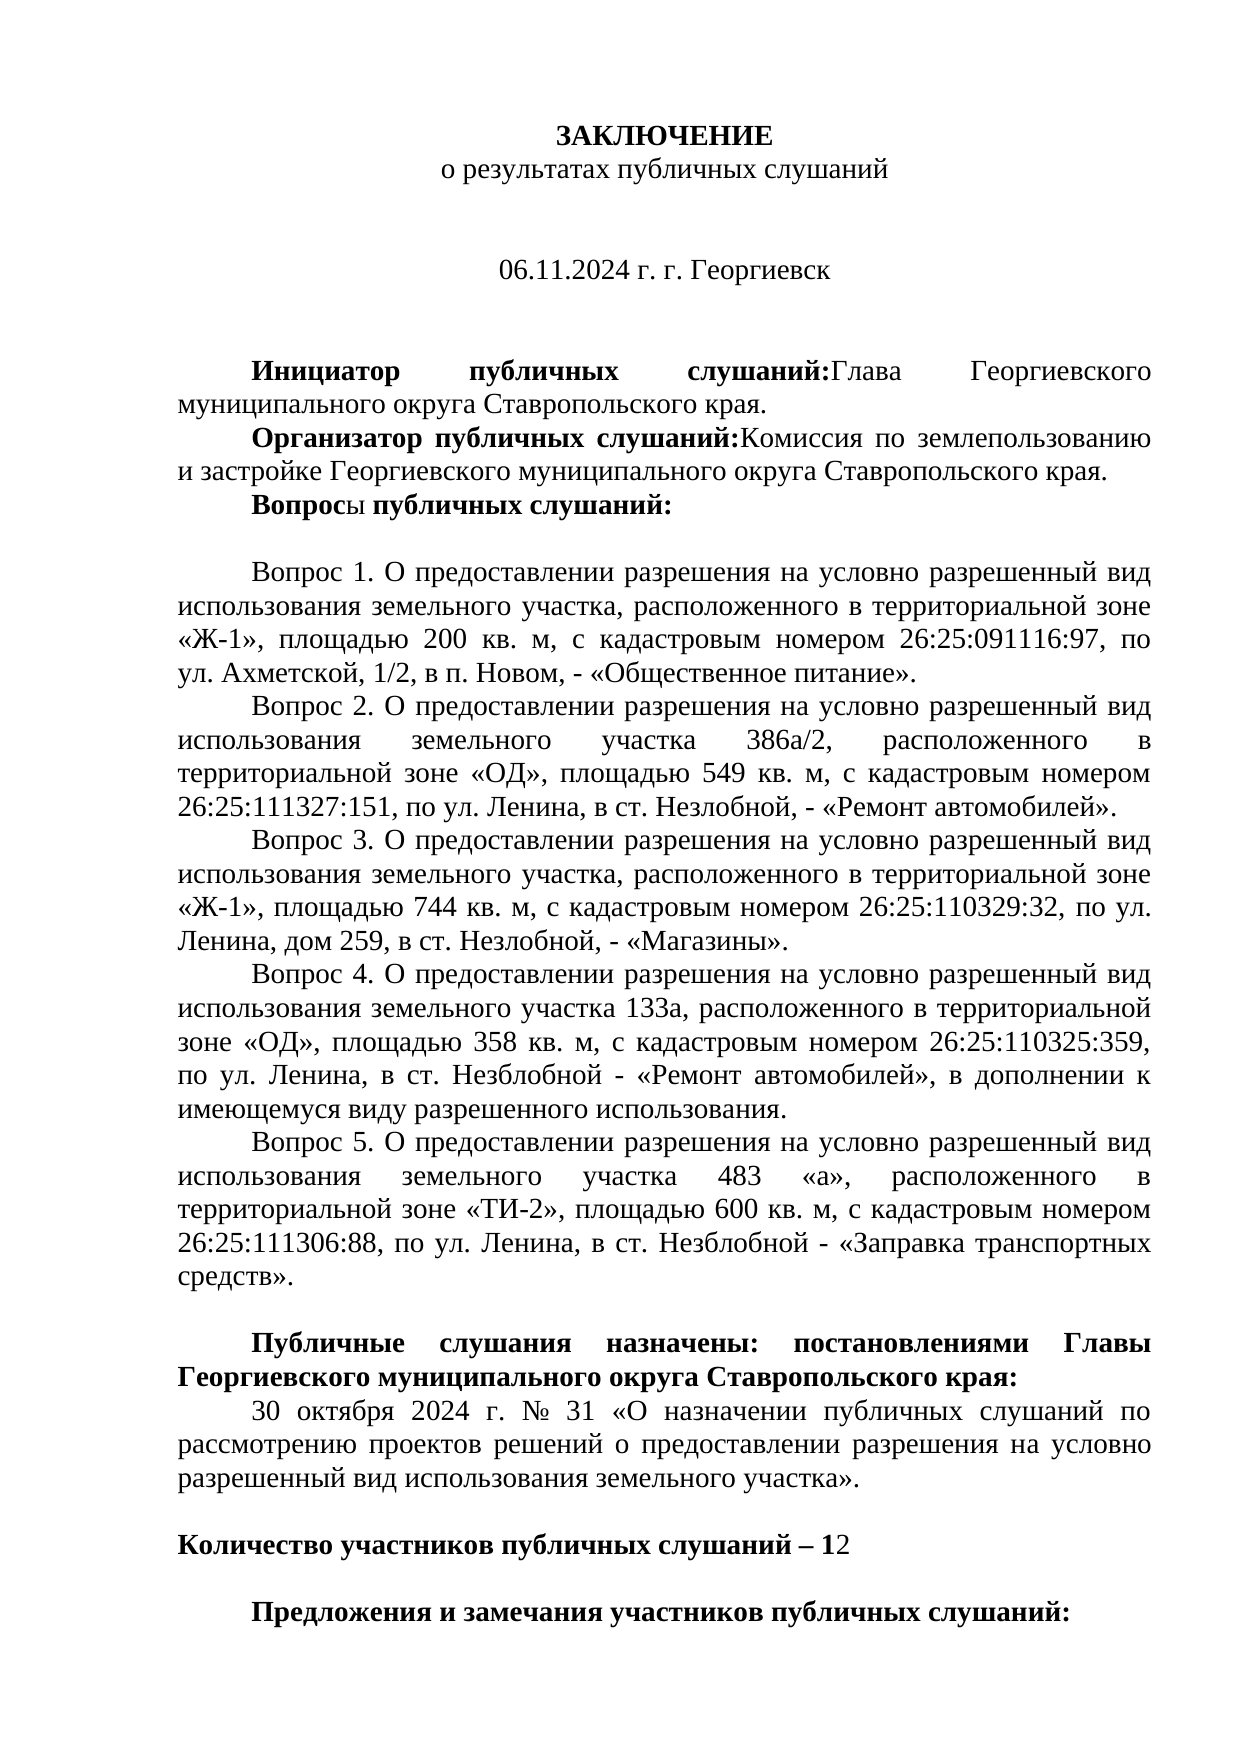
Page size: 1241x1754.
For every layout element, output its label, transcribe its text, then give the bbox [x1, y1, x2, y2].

text Вопрос 5. О предоставлении разрешения на условно разрешенный вид использования земельного участка 483 «а», расположенного в территориальной зоне «ТИ-2», площадью 600 кв. м, с кадастровым номером 26:25:111306:88, по ул. Ленина, в ст. Незблобной - «Заправка транспортных средств». [177, 1124, 1152, 1292]
title Публичные слушания назначены: постановлениями Главы Георгиевского муниципального округа Ставропольского края: [177, 1326, 1152, 1393]
title Количество участников публичных слушаний – 12 [177, 1527, 1152, 1560]
text 06.11.2024 г. г. Георгиевск [177, 252, 1152, 286]
text Организатор публичных слушаний:Комиссия по землепользованию и застройке Георгиевского муниципального округа Ставропольского края. [177, 420, 1152, 487]
text Инициатор публичных слушаний:Глава Георгиевского муниципального округа Ставропольского края. [177, 353, 1152, 420]
title Вопросы публичных слушаний: [177, 487, 1152, 521]
text Вопрос 3. О предоставлении разрешения на условно разрешенный вид использования земельного участка, расположенного в территориальной зоне «Ж-1», площадью 744 кв. м, с кадастровым номером 26:25:110329:32, по ул. Ленина, дом 259, в ст. Незлобной, - «Магазины». [177, 822, 1152, 957]
text Вопрос 1. О предоставлении разрешения на условно разрешенный вид использования земельного участка, расположенного в территориальной зоне «Ж-1», площадью 200 кв. м, с кадастровым номером 26:25:091116:97, по ул. Ахметской, 1/2, в п. Новом, - «Общественное питание». [177, 554, 1152, 688]
text Вопрос 2. О предоставлении разрешения на условно разрешенный вид использования земельного участка 386а/2, расположенного в территориальной зоне «ОД», площадью 549 кв. м, с кадастровым номером 26:25:111327:151, по ул. Ленина, в ст. Незлобной, - «Ремонт автомобилей». [177, 688, 1152, 822]
title Предложения и замечания участников публичных слушаний: [177, 1594, 1152, 1627]
text Вопрос 4. О предоставлении разрешения на условно разрешенный вид использования земельного участка 133а, расположенного в территориальной зоне «ОД», площадью 358 кв. м, с кадастровым номером 26:25:110325:359, по ул. Ленина, в ст. Незблобной - «Ремонт автомобилей», в дополнении к имеющемуся виду разрешенного использования. [177, 957, 1152, 1124]
text 30 октября 2024 г. № 31 «О назначении публичных слушаний по рассмотрению проектов решений о предоставлении разрешения на условно разрешенный вид использования земельного участка». [177, 1393, 1152, 1493]
text о результатах публичных слушаний [177, 152, 1152, 185]
text ЗАКЛЮЧЕНИЕ [177, 118, 1152, 152]
